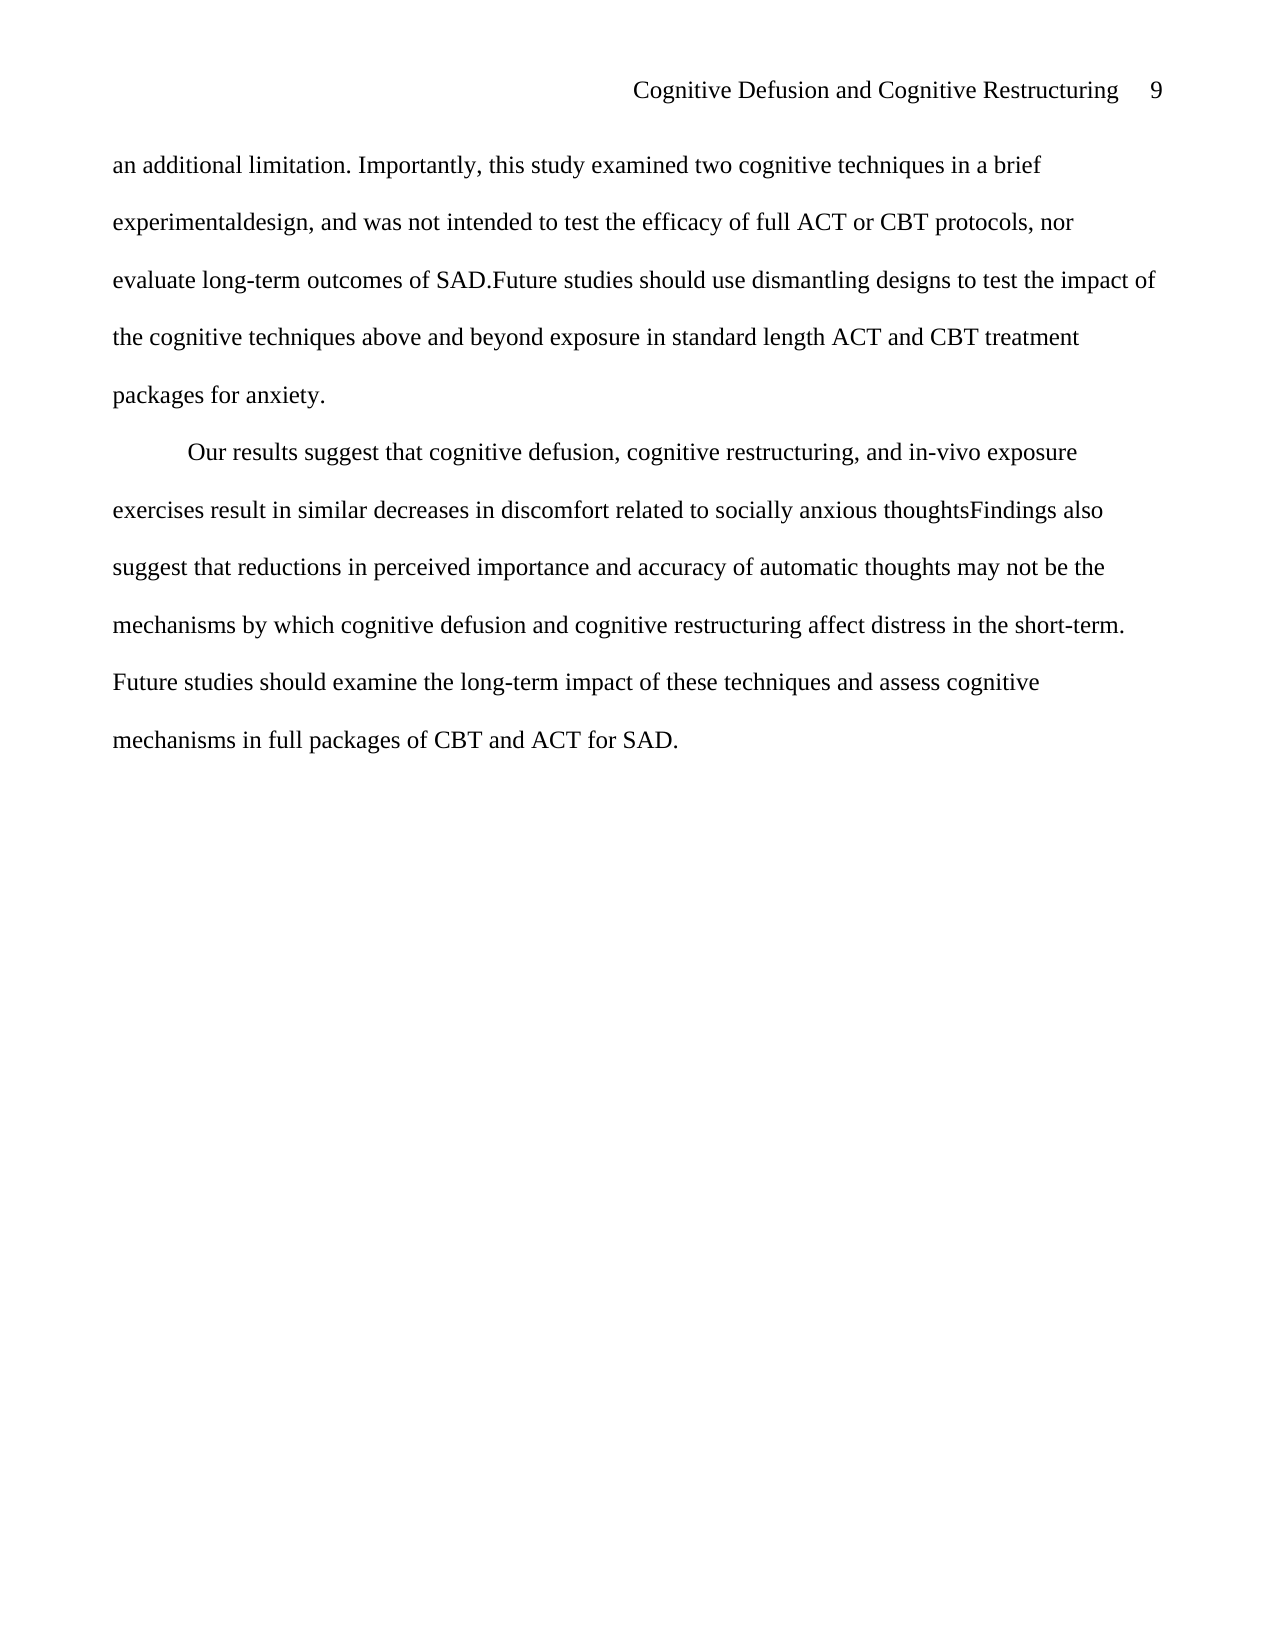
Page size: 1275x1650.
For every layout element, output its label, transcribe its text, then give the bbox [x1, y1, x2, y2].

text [112, 150, 1162, 409]
text Our results suggest that cognitive defusion, cognitive restructuring, and in-vivo exposure exercises result in similar decreases in discomfort related to socially anxious thoughtsFindings also suggest that reductions in perceived importance and accuracy of automatic thoughts may not be the mechanisms by which cognitive defusion and cognitive restructuring affect distress in the short-term. Future studies should examine the long-term impact of these techniques and assess cognitive mechanisms in full packages of CBT and ACT for SAD. [112, 437, 1162, 754]
